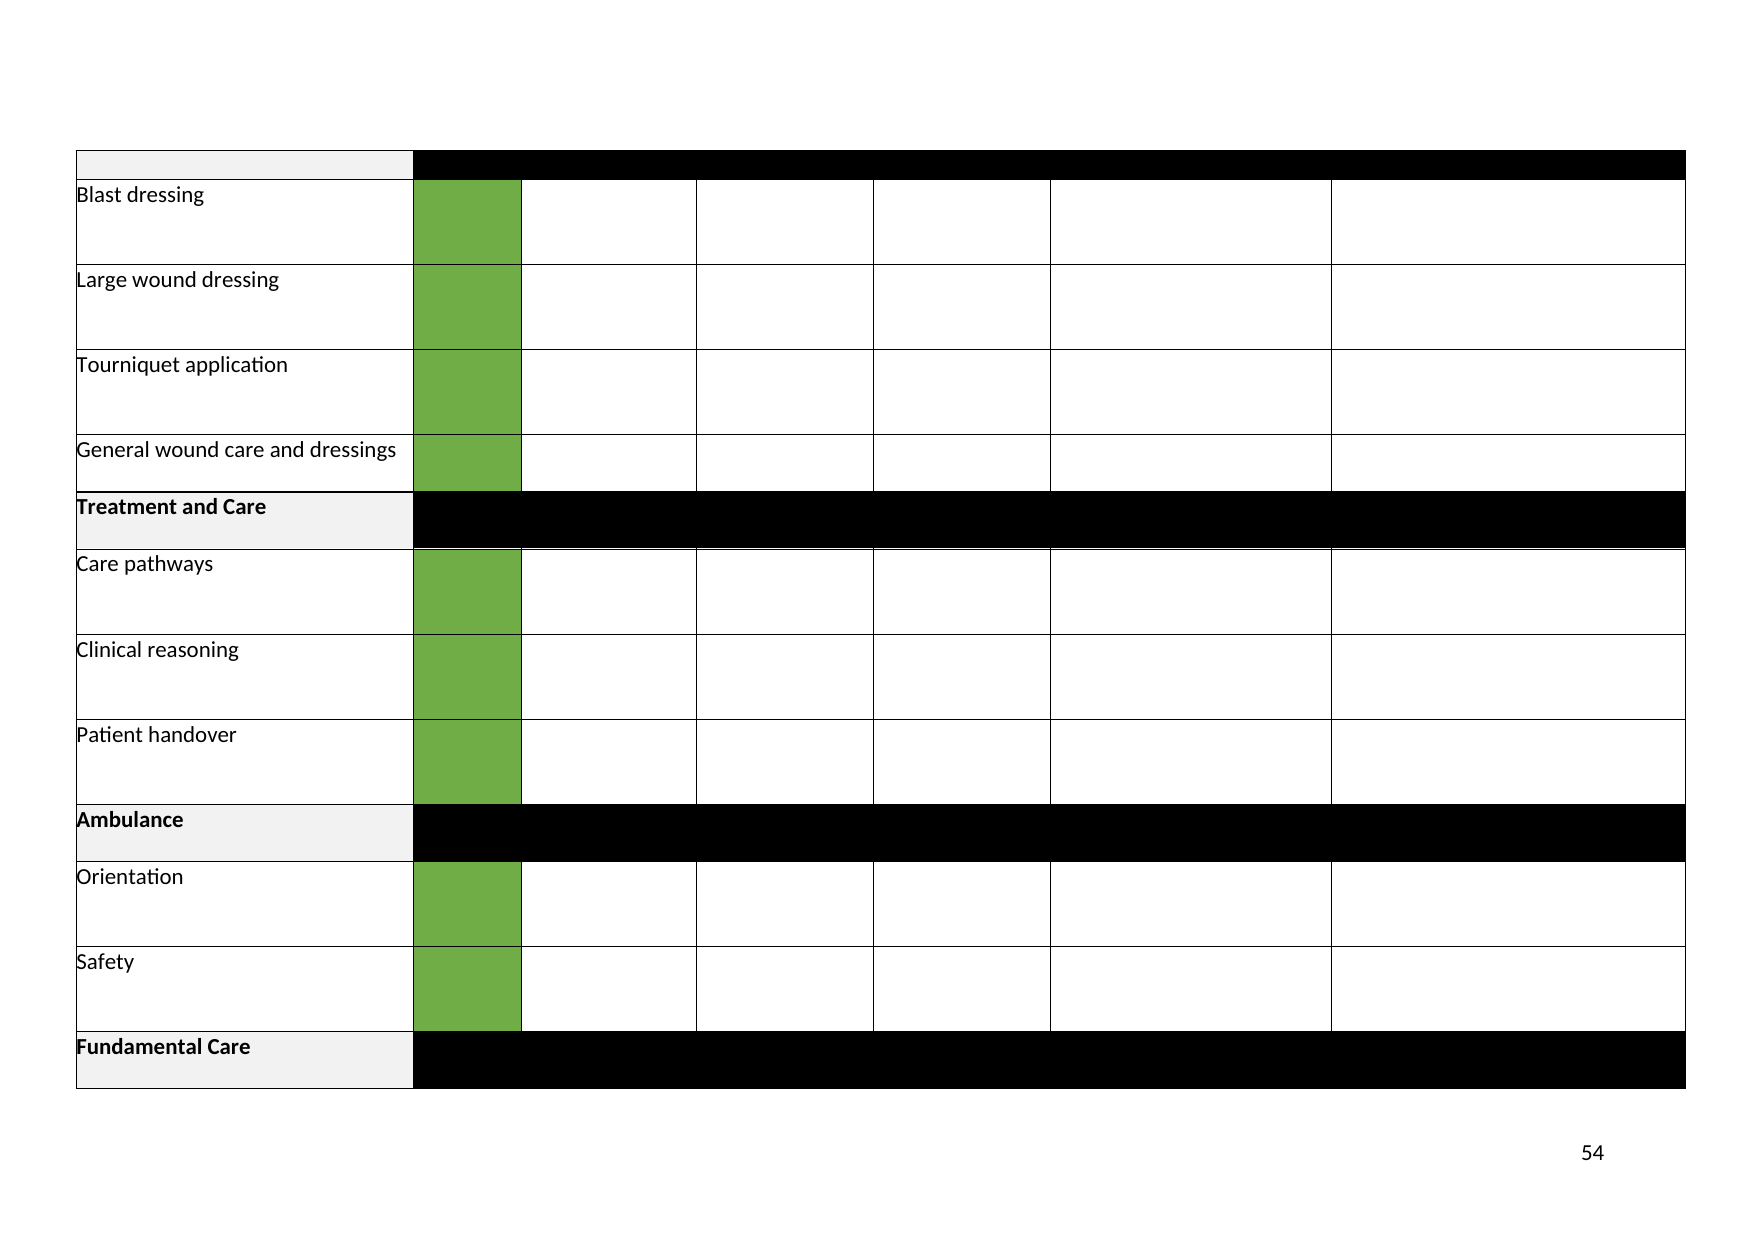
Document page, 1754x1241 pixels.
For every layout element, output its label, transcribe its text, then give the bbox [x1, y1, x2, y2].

table_cell Large wound dressing [77, 265, 413, 349]
table_cell [522, 151, 696, 179]
table_cell [697, 180, 873, 264]
table_cell [1332, 151, 1685, 179]
table_cell [1051, 805, 1331, 861]
table_cell [1332, 720, 1685, 804]
table_cell [522, 862, 696, 946]
table_cell [522, 947, 696, 1031]
table_cell [874, 550, 1050, 634]
table_cell [874, 435, 1050, 491]
table_cell [874, 180, 1050, 264]
table_cell [522, 180, 696, 264]
table_cell [697, 1032, 873, 1088]
table_cell [1051, 180, 1331, 264]
table_cell [522, 1032, 696, 1088]
table_cell [522, 350, 696, 434]
table_cell [1051, 550, 1331, 634]
table_cell [414, 805, 521, 861]
table_cell [1332, 265, 1685, 349]
table_cell [697, 435, 873, 491]
table_cell [874, 720, 1050, 804]
table_cell [522, 265, 696, 349]
table_cell [414, 350, 521, 434]
table_cell [522, 435, 696, 491]
table_cell [697, 550, 873, 634]
table_cell [697, 720, 873, 804]
table_cell General wound care and dressings [77, 435, 413, 491]
table_cell Clinical reasoning [77, 635, 413, 719]
table_cell [414, 720, 521, 804]
table_cell [1051, 1032, 1331, 1088]
table_cell Fundamental Care [77, 1032, 413, 1088]
table_cell [522, 550, 696, 634]
table_cell [414, 947, 521, 1031]
table_cell [414, 493, 521, 548]
table_cell Care pathways [77, 550, 413, 634]
table_cell [414, 265, 521, 349]
table_cell [1051, 265, 1331, 349]
table_cell [697, 805, 873, 861]
table_cell [697, 493, 873, 548]
table_cell [874, 862, 1050, 946]
table_cell [414, 151, 521, 179]
table_cell [1332, 862, 1685, 946]
table_cell [414, 550, 521, 634]
table_cell [1332, 350, 1685, 434]
table_cell [874, 1032, 1050, 1088]
table_cell [874, 350, 1050, 434]
table_cell [697, 862, 873, 946]
table_cell [1051, 151, 1331, 179]
table_cell [414, 435, 521, 491]
table_cell [697, 350, 873, 434]
table_cell [414, 862, 521, 946]
table_cell [1051, 435, 1331, 491]
table_cell Patient handover [77, 720, 413, 804]
table_cell [697, 947, 873, 1031]
table_cell Wound Care [77, 151, 413, 179]
table_cell [522, 493, 696, 548]
table_cell [414, 635, 521, 719]
table_cell [1332, 805, 1685, 861]
table_cell Blast dressing [77, 180, 413, 264]
table_cell [1051, 862, 1331, 946]
table_cell [1051, 947, 1331, 1031]
table_cell [522, 720, 696, 804]
table_cell [697, 151, 873, 179]
table_cell [1051, 720, 1331, 804]
table_cell [874, 805, 1050, 861]
table_cell [1332, 1032, 1685, 1088]
table_cell [1332, 493, 1685, 548]
table_cell Tourniquet application [77, 350, 413, 434]
table_cell [1051, 350, 1331, 434]
table_cell [522, 635, 696, 719]
table_cell [1332, 947, 1685, 1031]
table_cell [874, 151, 1050, 179]
table_cell [874, 635, 1050, 719]
table_cell [414, 180, 521, 264]
table_cell [874, 493, 1050, 548]
table_cell [697, 635, 873, 719]
table_cell [874, 947, 1050, 1031]
table_cell [522, 805, 696, 861]
table_cell [1332, 635, 1685, 719]
table_cell [1051, 635, 1331, 719]
table_cell [1332, 435, 1685, 491]
table_cell [1332, 550, 1685, 634]
table_cell Orientation [77, 862, 413, 946]
table_cell [874, 265, 1050, 349]
table_cell [1332, 180, 1685, 264]
table_cell [697, 265, 873, 349]
table_cell Treatment and Care [77, 493, 413, 548]
table_cell [1051, 493, 1331, 548]
table_cell [414, 1032, 521, 1088]
table_cell Safety [77, 947, 413, 1031]
table_cell Ambulance [77, 805, 413, 861]
